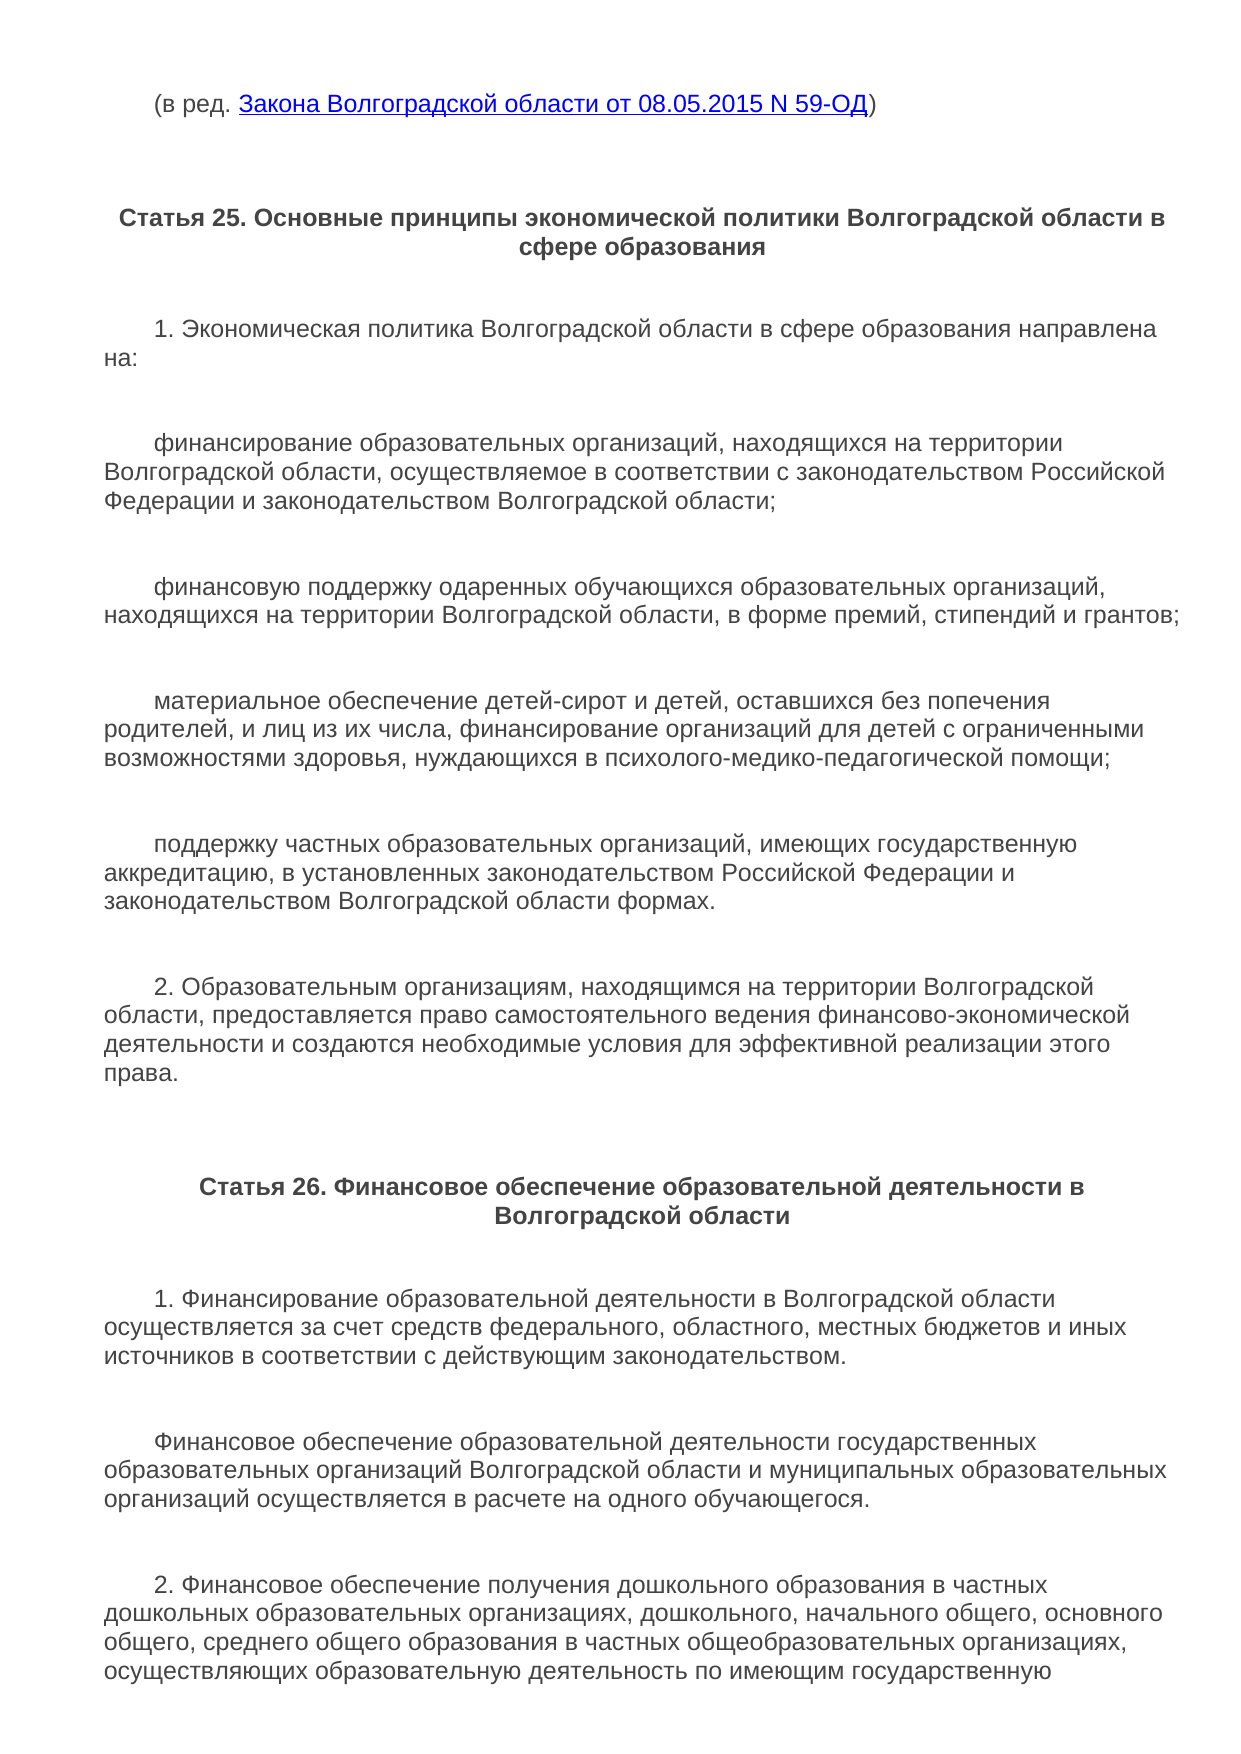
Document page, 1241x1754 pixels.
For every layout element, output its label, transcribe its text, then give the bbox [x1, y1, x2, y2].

text 2. Образовательным организациям, находящимся на территории Волгоградской области, предоставляется право самостоятельного ведения финансово-экономической деятельности и создаются необходимые условия для эффективной реализации этого права. [103, 972, 1181, 1115]
text Статья 25. Основные принципы экономической политики Волгоградской области в сфере образования [103, 145, 1181, 260]
text Статья 26. Финансовое обеспечение образовательной деятельности в Волгоградской области [103, 1115, 1181, 1230]
text 1. Экономическая политика Волгоградской области в сфере образования направлена на: [103, 314, 1181, 400]
text Финансовое обеспечение образовательной деятельности государственных образовательных организаций Волгоградской области и муниципальных образовательных организаций осуществляется в расчете на одного обучающегося. [103, 1427, 1181, 1541]
text 1. Финансирование образовательной деятельности в Волгоградской области осуществляется за счет средств федерального, областного, местных бюджетов и иных источников в соответствии с действующим законодательством. [103, 1283, 1181, 1398]
text поддержку частных образовательных организаций, имеющих государственную аккредитацию, в установленных законодательством Российской Федерации и законодательством Волгоградской области формах. [103, 829, 1181, 943]
text финансирование образовательных организаций, находящихся на территории Волгоградской области, осуществляемое в соответствии с законодательством Российской Федерации и законодательством Волгоградской области; [103, 428, 1181, 543]
text (в ред. Закона Волгоградской области от 08.05.2015 N 59-ОД) [103, 89, 1181, 145]
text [103, 1569, 1181, 1684]
text финансовую поддержку одаренных обучающихся образовательных организаций, находящихся на территории Волгоградской области, в форме премий, стипендий и грантов; [103, 571, 1181, 657]
text материальное обеспечение детей-сирот и детей, оставшихся без попечения родителей, и лиц из их числа, финансирование организаций для детей с ограниченными возможностями здоровья, нуждающихся в психолого-медико-педагогической помощи; [103, 686, 1181, 800]
